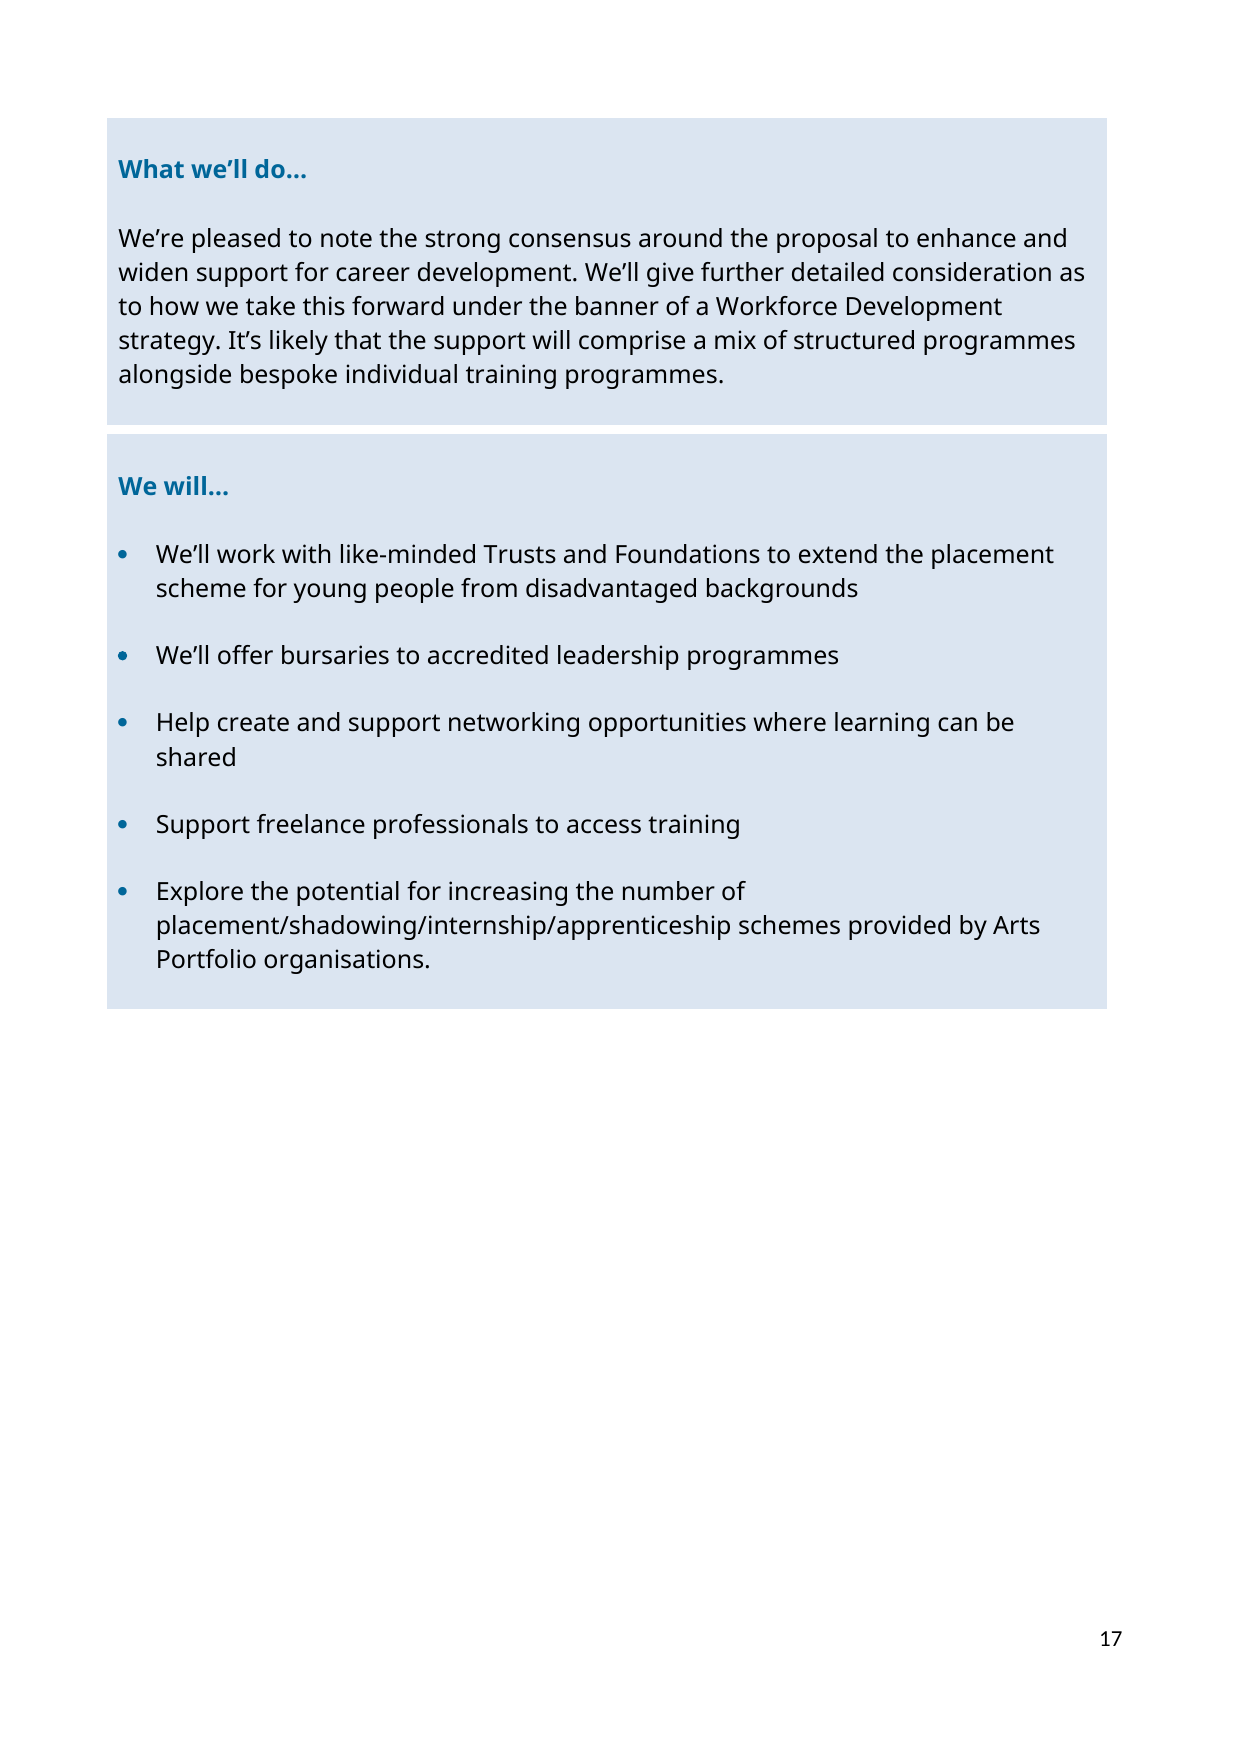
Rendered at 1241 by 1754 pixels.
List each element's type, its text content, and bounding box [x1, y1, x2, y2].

table_header What we’ll do… We’re pleased to note the strong consensus around the proposal to enhance and widen support for career development. We’ll give further detailed consideration as to how we take this forward under the banner of a Workforce Development strategy. It’s likely that the support will comprise a mix of structured programmes alongside bespoke individual training programmes. [107, 118, 1107, 425]
table_cell We will… We’ll work with like-minded Trusts and Foundations to extend the placement scheme for young people from disadvantaged backgrounds We’ll offer bursaries to accredited leadership programmes Help create and support networking opportunities where learning can be shared Support freelance professionals to access training Explore the potential for increasing the number of placement/shadowing/internship/apprenticeship schemes provided by Arts Portfolio organisations. [107, 434, 1107, 1009]
